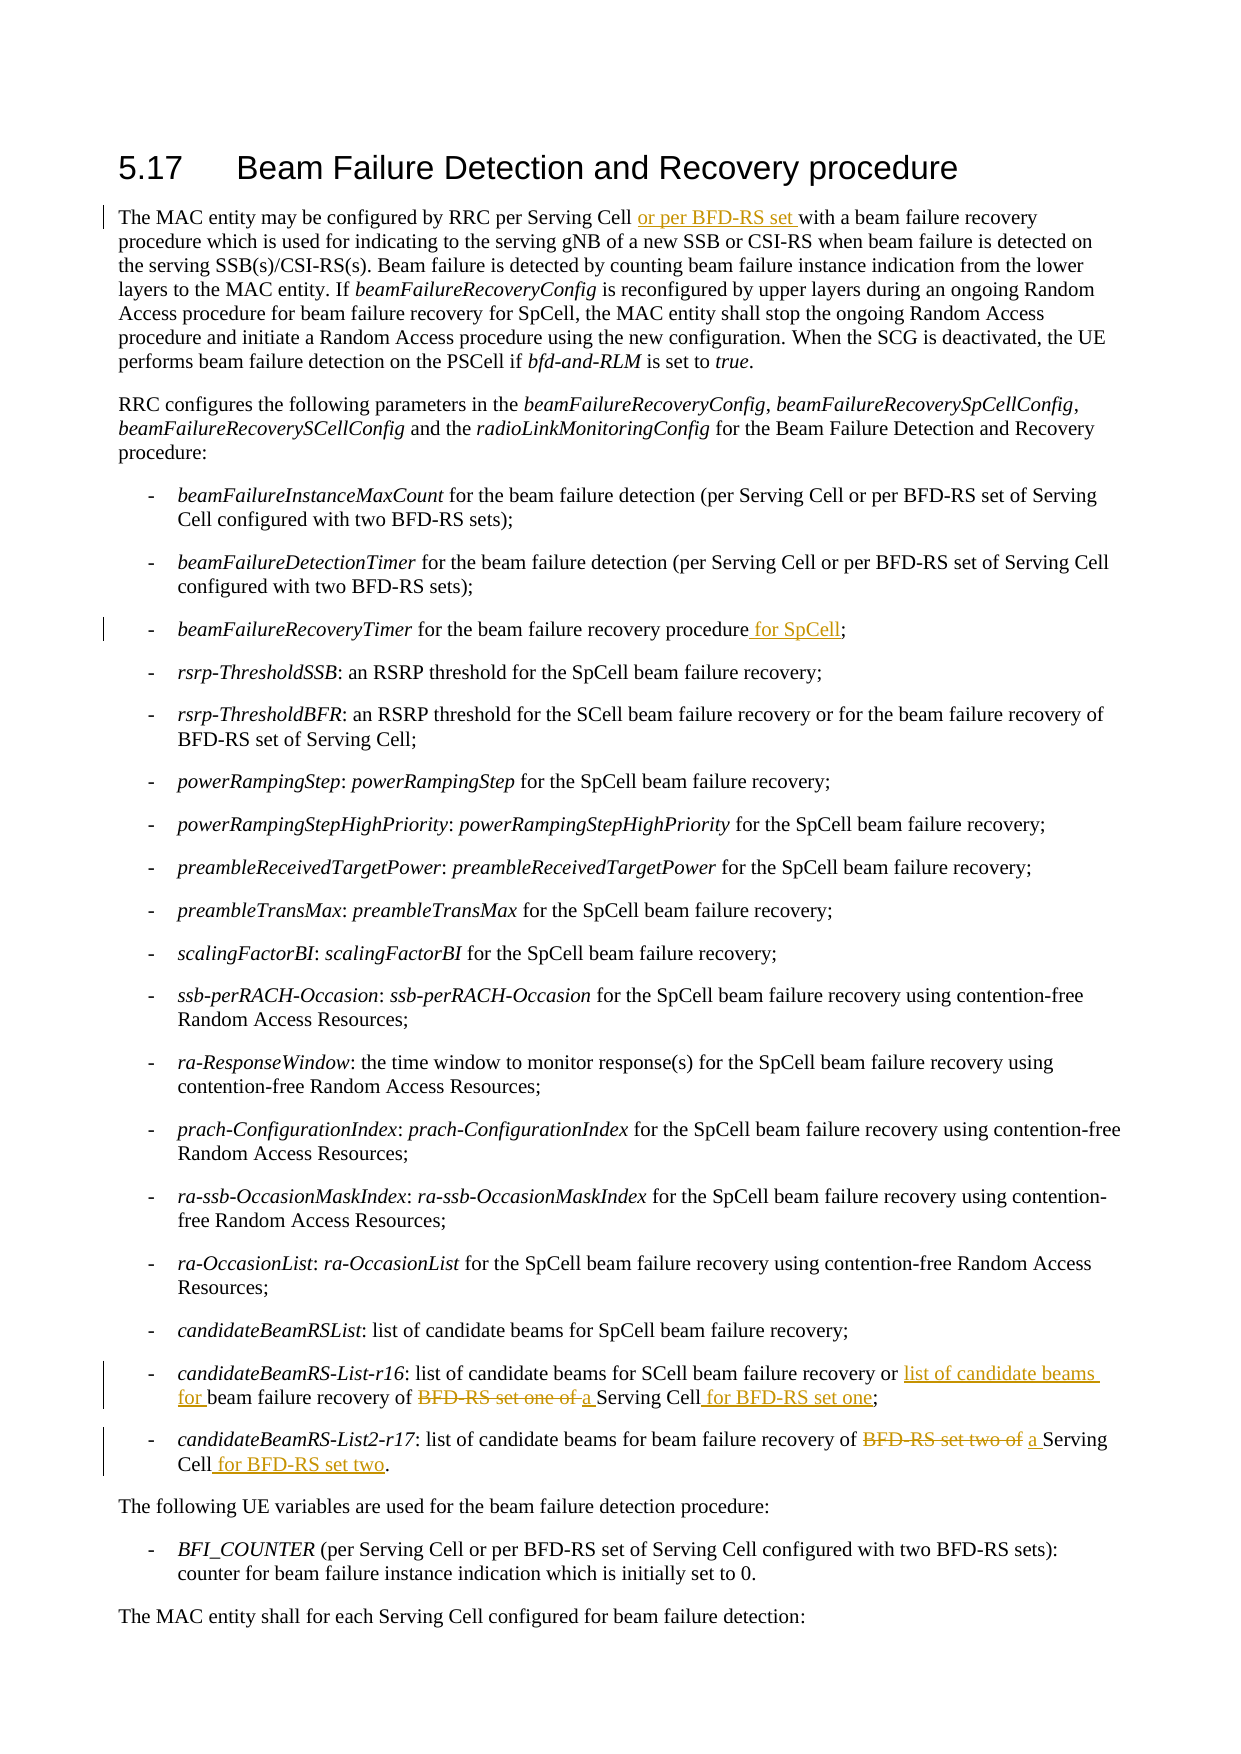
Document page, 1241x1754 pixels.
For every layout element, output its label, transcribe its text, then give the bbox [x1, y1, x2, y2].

text - preambleTransMax: preambleTransMax for the SpCell beam failure recovery; [148, 898, 1122, 922]
text - ssb-perRACH-Occasion: ssb-perRACH-Occasion for the SpCell beam failure recovery using contention-free Random Access Resources; [148, 983, 1122, 1031]
text RRC configures the following parameters in the beamFailureRecoveryConfig, beamFailureRecoverySpCellConfig, beamFailureRecoverySCellConfig and the radioLinkMonitoringConfig for the Beam Failure Detection and Recovery procedure: [118, 392, 1122, 464]
text - scalingFactorBI: scalingFactorBI for the SpCell beam failure recovery; [148, 941, 1122, 964]
text - powerRampingStepHighPriority: powerRampingStepHighPriority for the SpCell beam failure recovery; [148, 812, 1122, 836]
text - prach-ConfigurationIndex: prach-ConfigurationIndex for the SpCell beam failure recovery using contention-free Random Access Resources; [148, 1117, 1122, 1165]
subtitle 5.17 Beam Failure Detection and Recovery procedure [118, 148, 1122, 186]
text - rsrp-ThresholdSSB: an RSRP threshold for the SpCell beam failure recovery; [148, 659, 1122, 684]
text - ra-ssb-OccasionMaskIndex: ra-ssb-OccasionMaskIndex for the SpCell beam failure recovery using contention-free Random Access Resources; [148, 1184, 1122, 1232]
text - candidateBeamRSList: list of candidate beams for SpCell beam failure recovery; [148, 1318, 1122, 1342]
text - preambleReceivedTargetPower: preambleReceivedTargetPower for the SpCell beam failure recovery; [148, 855, 1122, 879]
text The MAC entity may be configured by RRC per Serving Cell with a beam failure recovery procedure which is used for indicating to the serving gNB of a new SSB or CSI-RS when beam failure is detected on the serving SSB(s)/CSI-RS(s). Beam failure is detected by counting beam failure instance indication from the lower layers to the MAC entity. If beamFailureRecoveryConfig is reconfigured by upper layers during an ongoing Random Access procedure for beam failure recovery for SpCell, the MAC entity shall stop the ongoing Random Access procedure and initiate a Random Access procedure using the new configuration. When the SCG is deactivated, the UE performs beam failure detection on the PSCell if bfd-and-RLM is set to true. [118, 205, 1122, 373]
text - candidateBeamRS-List-r16: list of candidate beams for SCell beam failure recovery or beam failure recovery of Serving Cell; [148, 1361, 1122, 1409]
text - candidateBeamRS-List2-r17: list of candidate beams for beam failure recovery of Serving Cell. [148, 1427, 1122, 1476]
text The MAC entity shall for each Serving Cell configured for beam failure detection: [118, 1604, 1122, 1628]
text - BFI_COUNTER (per Serving Cell or per BFD-RS set of Serving Cell configured with two BFD-RS sets): counter for beam failure instance indication which is initially set to 0. [148, 1537, 1122, 1585]
text - beamFailureInstanceMaxCount for the beam failure detection (per Serving Cell or per BFD-RS set of Serving Cell configured with two BFD-RS sets); [148, 483, 1122, 531]
text - rsrp-ThresholdBFR: an RSRP threshold for the SCell beam failure recovery or for the beam failure recovery of BFD-RS set of Serving Cell; [148, 702, 1122, 751]
text - beamFailureDetectionTimer for the beam failure detection (per Serving Cell or per BFD-RS set of Serving Cell configured with two BFD-RS sets); [148, 550, 1122, 598]
text The following UE variables are used for the beam failure detection procedure: [118, 1494, 1122, 1518]
text - ra-ResponseWindow: the time window to monitor response(s) for the SpCell beam failure recovery using contention-free Random Access Resources; [148, 1050, 1122, 1098]
text - powerRampingStep: powerRampingStep for the SpCell beam failure recovery; [148, 769, 1122, 793]
text - beamFailureRecoveryTimer for the beam failure recovery procedure; [148, 617, 1122, 641]
text - ra-OccasionList: ra-OccasionList for the SpCell beam failure recovery using contention-free Random Access Resources; [148, 1251, 1122, 1299]
